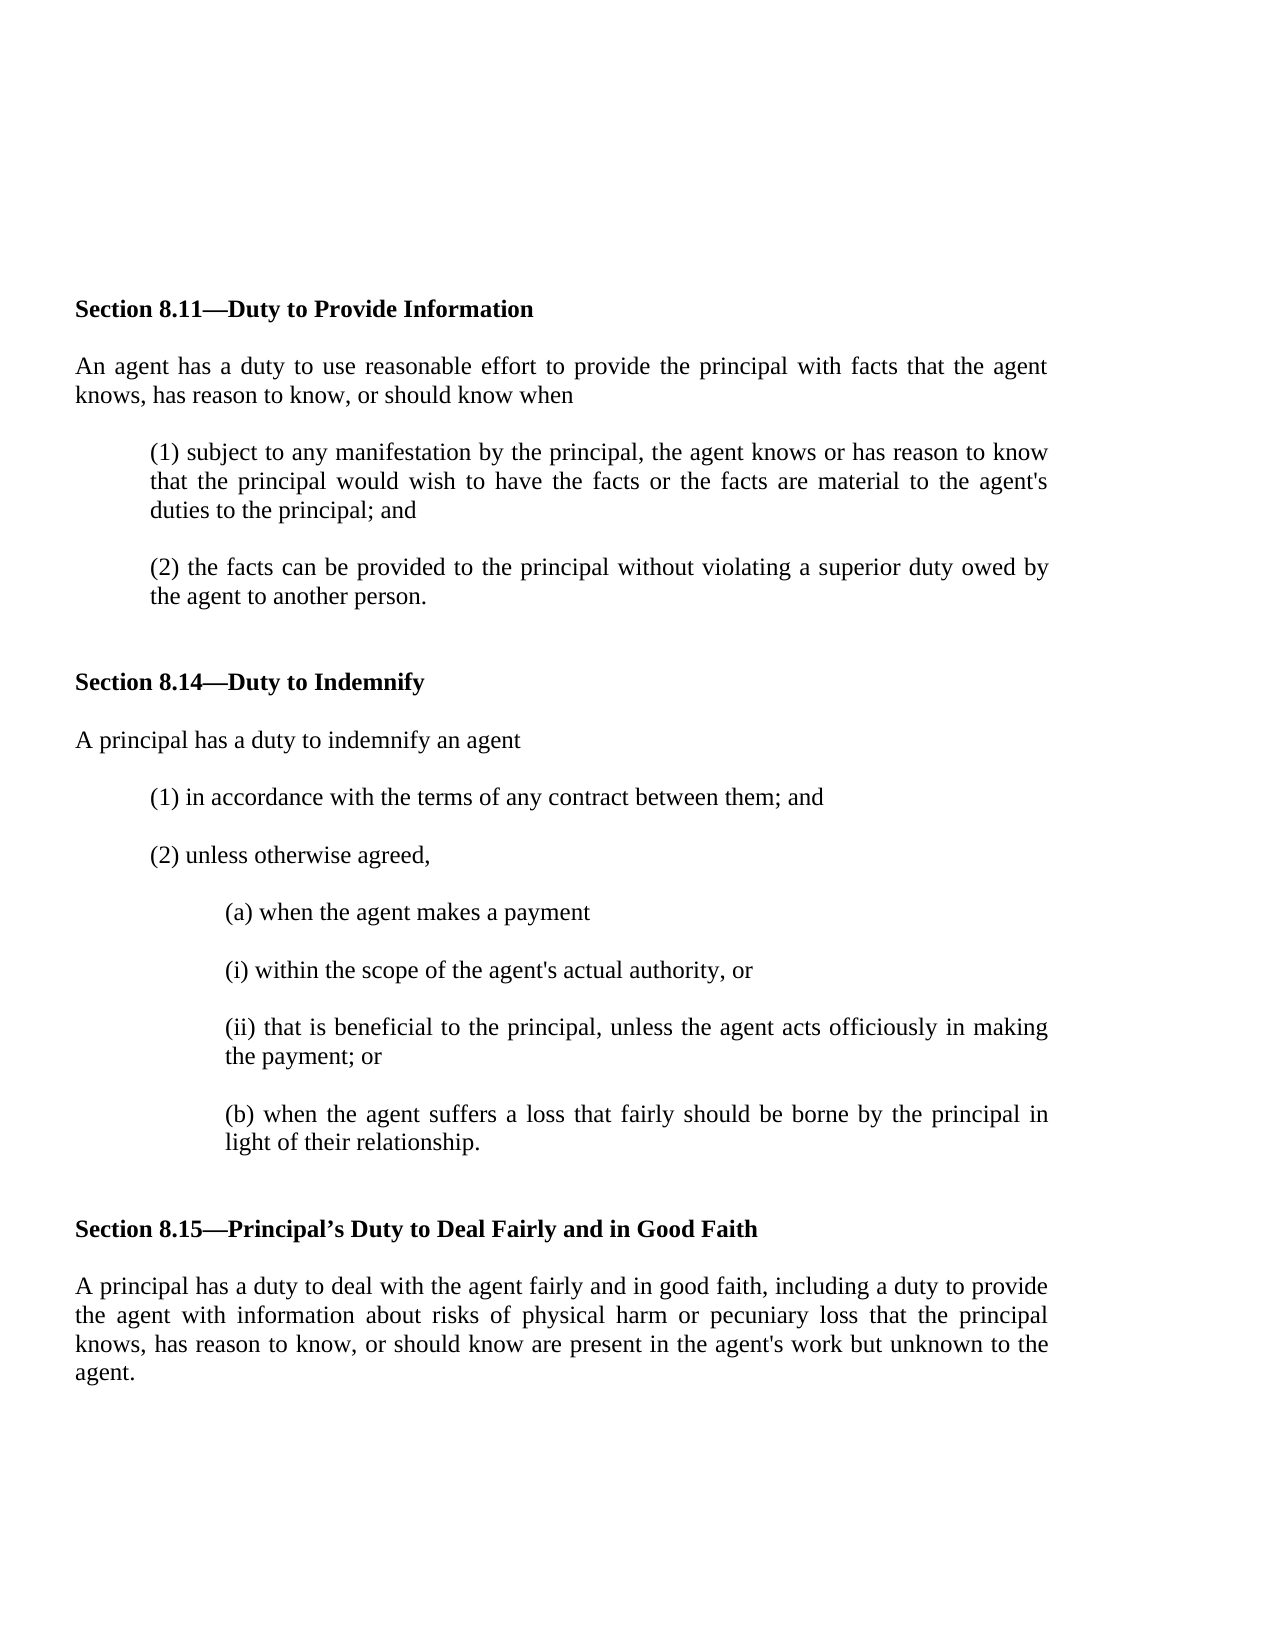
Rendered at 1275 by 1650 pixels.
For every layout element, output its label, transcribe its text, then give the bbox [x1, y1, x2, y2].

text (a) when the agent makes a payment [150, 897, 1050, 926]
text Section 8.11—Duty to Provide Information [75, 294, 1050, 322]
text (1) in accordance with the terms of any contract between them; and [75, 782, 1050, 811]
text A principal has a duty to deal with the agent fairly and in good faith, including a duty to provide the agent with information about risks of physical harm or pecuniary loss that the principal knows, has reason to know, or should know are present in the agent's work but unknown to the agent. [75, 1271, 1050, 1386]
text A principal has a duty to indemnify an agent [75, 725, 1050, 754]
text Section 8.14—Duty to Indemnify [75, 667, 1050, 696]
text (2) unless otherwise agreed, [75, 840, 1050, 869]
text (i) within the scope of the agent's actual authority, or [150, 955, 1050, 984]
text Section 8.15—Principal’s Duty to Deal Fairly and in Good Faith [75, 1214, 1050, 1242]
text (ii) that is beneficial to the principal, unless the agent acts officiously in making the payment; or [225, 1012, 1050, 1070]
text An agent has a duty to use reasonable effort to provide the principal with facts that the agent knows, has reason to know, or should know when [75, 351, 1050, 409]
text (2) the facts can be provided to the principal without violating a superior duty owed by the agent to another person. [150, 552, 1050, 610]
text (b) when the agent suffers a loss that fairly should be borne by the principal in light of their relationship. [225, 1099, 1050, 1156]
text (1) subject to any manifestation by the principal, the agent knows or has reason to know that the principal would wish to have the facts or the facts are material to the agent's duties to the principal; and [150, 437, 1050, 524]
